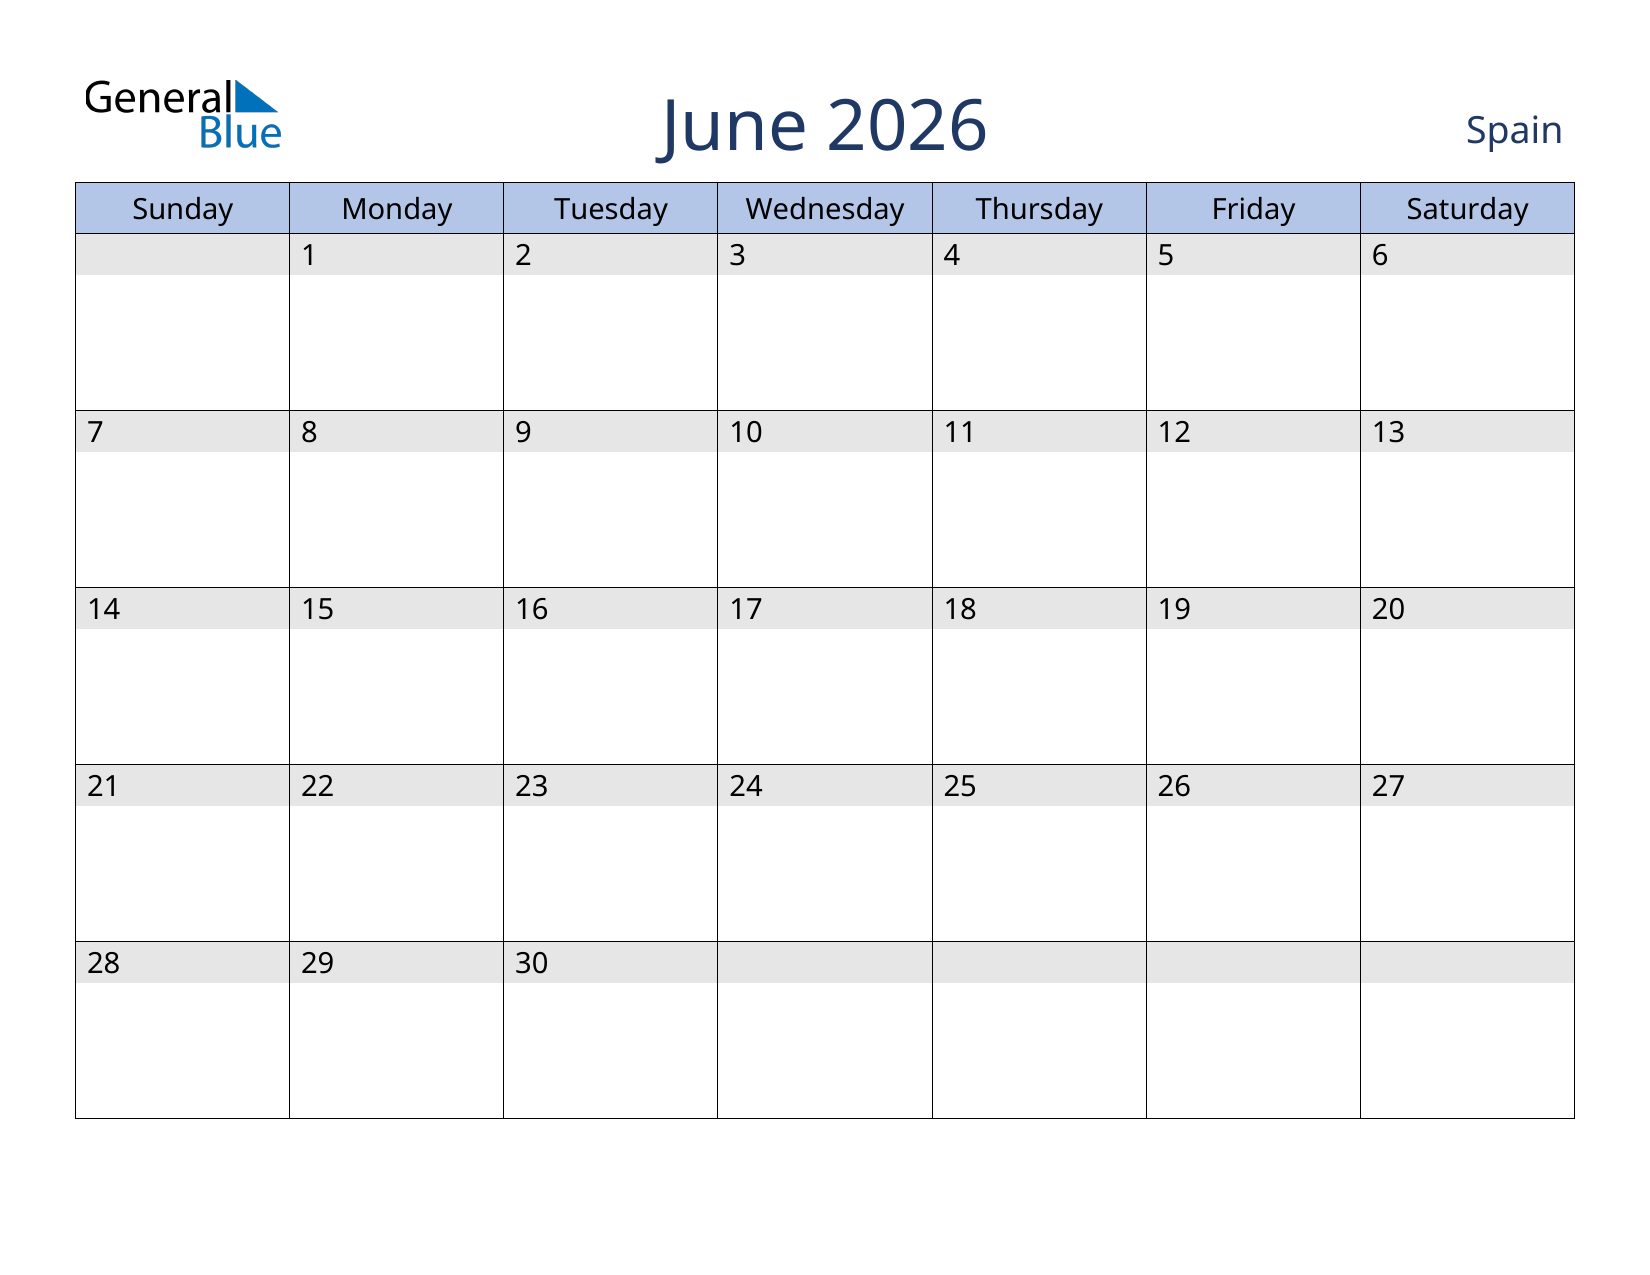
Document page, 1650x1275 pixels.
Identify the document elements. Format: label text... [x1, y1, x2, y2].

table_cell Thursday [933, 183, 1146, 233]
table_cell 11 [933, 411, 1146, 452]
table_cell 13 [1361, 411, 1574, 452]
table_cell 23 [504, 765, 717, 806]
table_cell [504, 452, 717, 587]
table_cell 5 [1147, 234, 1360, 275]
table_cell [933, 942, 1146, 983]
table_cell [290, 806, 503, 941]
table_cell [504, 275, 717, 410]
table_cell 3 [718, 234, 932, 275]
table_cell [1361, 806, 1574, 941]
table_cell [76, 806, 289, 941]
table_cell 20 [1361, 588, 1574, 629]
table_header June 2026 [504, 75, 1146, 182]
table_cell [1361, 983, 1574, 1118]
table_cell [290, 452, 503, 587]
table_cell [76, 234, 289, 275]
table_cell 16 [504, 588, 717, 629]
table_cell 12 [1147, 411, 1360, 452]
table_cell [1361, 942, 1574, 983]
table_cell [718, 452, 932, 587]
table_cell Tuesday [504, 183, 717, 233]
table_cell Monday [290, 183, 503, 233]
table_cell [1361, 275, 1574, 410]
table_cell [504, 629, 717, 764]
table_cell [76, 983, 289, 1118]
table_cell 4 [933, 234, 1146, 275]
table_cell 29 [290, 942, 503, 983]
table_cell [1147, 275, 1360, 410]
table_cell 26 [1147, 765, 1360, 806]
table_cell [718, 942, 932, 983]
table_cell [933, 275, 1146, 410]
table_cell 2 [504, 234, 717, 275]
table_cell [933, 452, 1146, 587]
table_header [76, 75, 503, 182]
table_cell 7 [76, 411, 289, 452]
table_header Spain [1146, 75, 1574, 182]
table_cell [1147, 983, 1360, 1118]
table_cell [1147, 452, 1360, 587]
table_cell [504, 806, 717, 941]
table_cell [1147, 806, 1360, 941]
table_cell [76, 452, 289, 587]
table_cell [76, 275, 289, 410]
table_cell 30 [504, 942, 717, 983]
table_cell Saturday [1361, 183, 1574, 233]
table_cell [1147, 942, 1360, 983]
table_cell [76, 629, 289, 764]
table_cell 18 [933, 588, 1146, 629]
table_cell [504, 983, 717, 1118]
picture [86, 80, 281, 148]
table_cell [718, 806, 932, 941]
table_cell 25 [933, 765, 1146, 806]
table_cell [290, 275, 503, 410]
table_cell [1361, 629, 1574, 764]
table_cell 28 [76, 942, 289, 983]
table_cell 8 [290, 411, 503, 452]
table_cell [290, 629, 503, 764]
table_cell [718, 275, 932, 410]
table_cell [1147, 629, 1360, 764]
table_cell 9 [504, 411, 717, 452]
table_cell [290, 983, 503, 1118]
table_cell 17 [718, 588, 932, 629]
table_cell 14 [76, 588, 289, 629]
table_cell Friday [1147, 183, 1360, 233]
table_cell 6 [1361, 234, 1574, 275]
table_cell [933, 806, 1146, 941]
table_cell 10 [718, 411, 932, 452]
table_cell 19 [1147, 588, 1360, 629]
table_cell [933, 629, 1146, 764]
table_cell 1 [290, 234, 503, 275]
table_cell [933, 983, 1146, 1118]
table_cell 22 [290, 765, 503, 806]
table_cell [1361, 452, 1574, 587]
table_cell Sunday [76, 183, 289, 233]
table_cell 21 [76, 765, 289, 806]
table_cell 27 [1361, 765, 1574, 806]
table_cell 24 [718, 765, 932, 806]
table_cell [718, 629, 932, 764]
table_cell Wednesday [718, 183, 932, 233]
table_cell 15 [290, 588, 503, 629]
table_cell [718, 983, 932, 1118]
